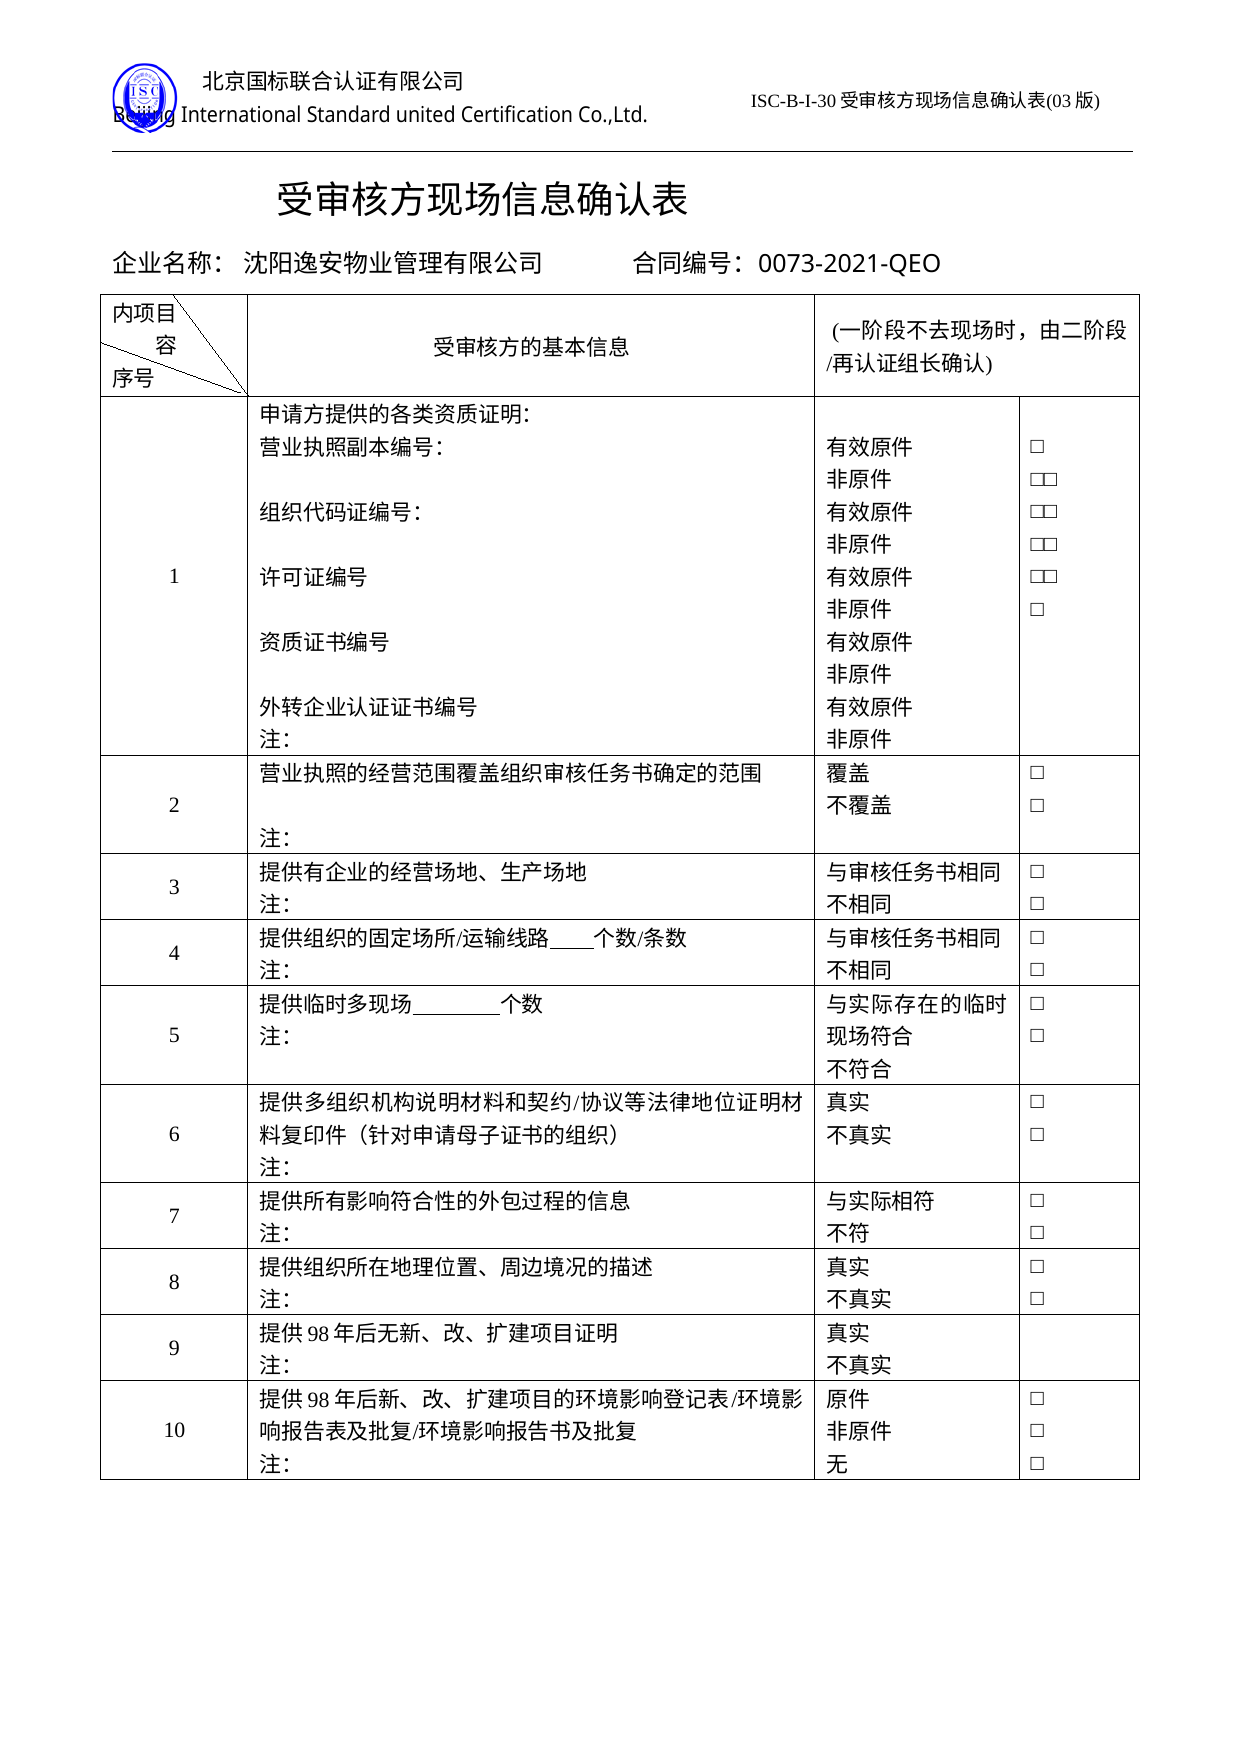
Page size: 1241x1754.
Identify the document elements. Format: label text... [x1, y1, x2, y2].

table_cell 1 [101, 397, 247, 754]
table_cell 与审核任务书相同 不相同 [815, 854, 1019, 919]
table_cell 原件 非原件 无 [815, 1381, 1019, 1479]
table_cell 提供组织的固定场所/运输线路 个数/条数 注： [248, 920, 814, 985]
table_cell 7 [101, 1183, 247, 1248]
table_cell 10 [101, 1381, 247, 1479]
table_cell 2 [101, 756, 247, 853]
table_cell 提供98年后新、改、扩建项目的环境影响登记表/环境影响报告表及批复/环境影响报告书及批复 注： [248, 1381, 814, 1479]
table_cell 6 [101, 1085, 247, 1182]
table_cell 有效原件 非原件 有效原件 非原件 有效原件 非原件 有效原件 非原件 有效原件 非原件 [815, 397, 1019, 754]
table_cell □ □ [1020, 1183, 1139, 1248]
text 受审核方现场信息确认表 [112, 164, 1128, 229]
table_cell 营业执照的经营范围覆盖组织审核任务书确定的范围 注： [248, 756, 814, 853]
table_cell □ □ [1020, 1085, 1139, 1182]
table_cell □ □□ □□ □□ □□ □ [1020, 397, 1139, 754]
table_cell □ □ [1020, 1249, 1139, 1314]
table_cell 提供所有影响符合性的外包过程的信息 注： [248, 1183, 814, 1248]
table_cell □ □ [1020, 986, 1139, 1084]
table_header (一阶段不去现场时，由二阶段/再认证组长确认) [815, 295, 1139, 396]
table_cell 真实 不真实 [815, 1315, 1019, 1380]
picture [112, 63, 180, 132]
table_cell 真实 不真实 [815, 1085, 1019, 1182]
table_cell 与实际相符 不符 [815, 1183, 1019, 1248]
table_cell 与实际存在的临时现场符合 不符合 [815, 986, 1019, 1084]
table_cell 3 [101, 854, 247, 919]
table_cell 9 [101, 1315, 247, 1380]
table_header 受审核方的基本信息 [248, 295, 814, 396]
table_cell 提供98年后无新、改、扩建项目证明 注： [248, 1315, 814, 1380]
table_cell 真实 不真实 [815, 1249, 1019, 1314]
table_cell 提供组织所在地理位置、周边境况的描述 注： [248, 1249, 814, 1314]
table_cell □ □ [1020, 920, 1139, 985]
text 企业名称： 沈阳逸安物业管理有限公司 合同编号：0073-2021-QEO [112, 229, 1128, 294]
table_cell 与审核任务书相同 不相同 [815, 920, 1019, 985]
table_cell 4 [101, 920, 247, 985]
table_cell 8 [101, 1249, 247, 1314]
table_header 内项目 容 序号 [101, 295, 247, 396]
table_cell □ □ [1020, 756, 1139, 853]
table_cell 提供多组织机构说明材料和契约/协议等法律地位证明材料复印件（针对申请母子证书的组织） 注： [248, 1085, 814, 1182]
table_cell 覆盖 不覆盖 [815, 756, 1019, 853]
table_cell □ □ □ [1020, 1381, 1139, 1479]
table_cell 5 [101, 986, 247, 1084]
table_cell 申请方提供的各类资质证明： 营业执照副本编号： 组织代码证编号： 许可证编号 资质证书编号 外转企业认证证书编号 注： [248, 397, 814, 754]
table_cell □ □ [1020, 854, 1139, 919]
table_cell [1020, 1315, 1139, 1380]
table_cell 提供临时多现场 个数 注： [248, 986, 814, 1084]
table_cell 提供有企业的经营场地、生产场地 注： [248, 854, 814, 919]
